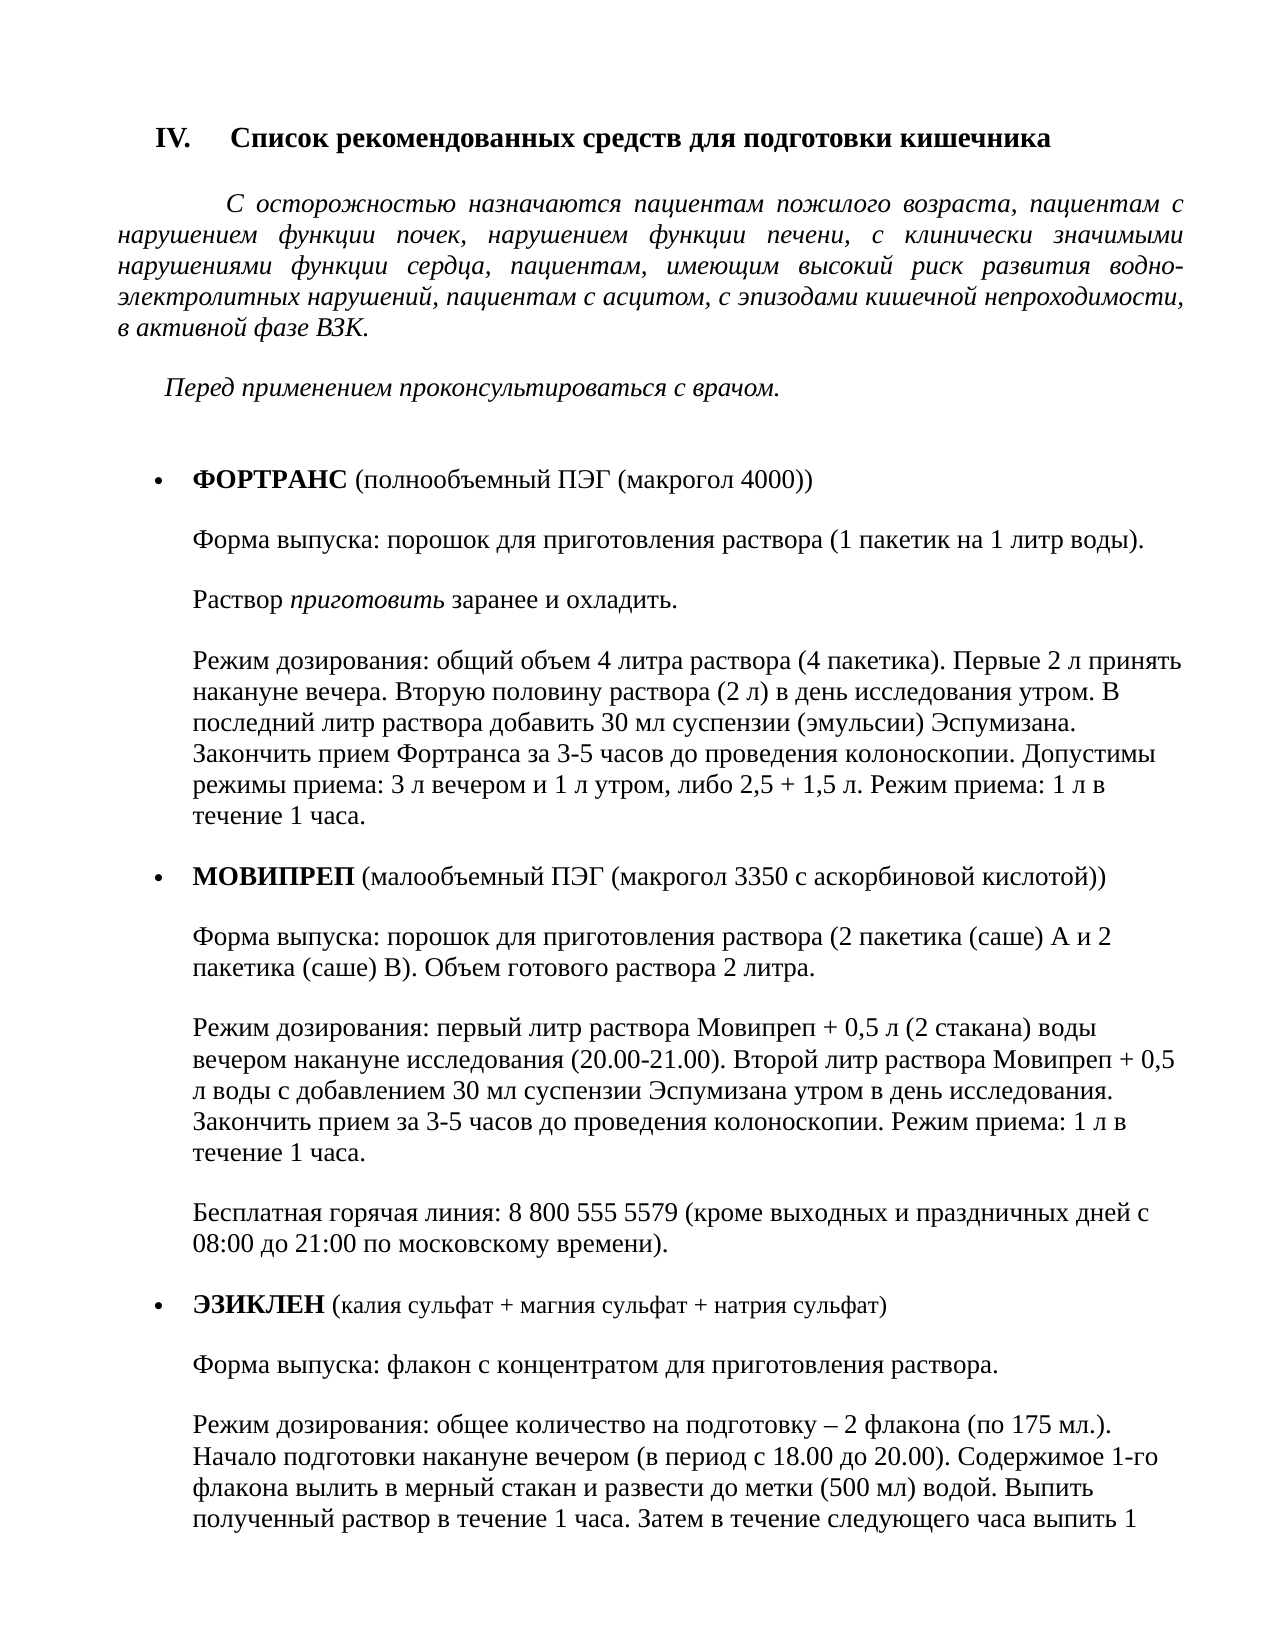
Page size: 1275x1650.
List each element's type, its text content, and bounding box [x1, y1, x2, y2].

list ЭЗИКЛЕН (калия сульфат + магния сульфат + натрия сульфат) [155, 1288, 1187, 1319]
text Режим дозирования: общий объем 4 литра раствора (4 пакетика). Первые 2 л принять накануне вечера. Вторую половину раствора (2 л) в день исследования утром. В последний литр раствора добавить 30 мл суспензии (эмульсии) Эспумизана. Закончить прием Фортранса за 3-5 часов до проведения колоноскопии. Допустимы режимы приема: 3 л вечером и 1 л утром, либо 2,5 + 1,5 л. Режим приема: 1 л в течение 1 часа. [192, 644, 1187, 831]
text Форма выпуска: порошок для приготовления раствора (1 пакетик на 1 литр воды). [192, 523, 1187, 554]
list Список рекомендованных средств для подготовки кишечника [155, 120, 1187, 153]
text Раствор приготовить заранее и охладить. [192, 583, 1187, 614]
text Форма выпуска: флакон с концентратом для приготовления раствора. [192, 1348, 1187, 1379]
list ФОРТРАНС (полнообъемный ПЭГ (макрогол 4000)) [155, 463, 1187, 494]
text Форма выпуска: порошок для приготовления раствора (2 пакетика (саше) А и 2 пакетика (саше) В). Объем готового раствора 2 литра. [192, 920, 1187, 982]
text С осторожностью назначаются пациентам пожилого возраста, пациентам с нарушением функции почек, нарушением функции печени, с клинически значимыми нарушениями функции сердца, пациентам, имеющим высокий риск развития водно-электролитных нарушений, пациентам с асцитом, с эпизодами кишечной непроходимости, в активной фазе ВЗК. [117, 187, 1187, 343]
text Бесплатная горячая линия: 8 800 555 5579 (кроме выходных и праздничных дней с 08:00 до 21:00 по московскому времени). [192, 1196, 1187, 1259]
text Режим дозирования: первый литр раствора Мовипреп + 0,5 л (2 стакана) воды вечером накануне исследования (20.00-21.00). Второй литр раствора Мовипреп + 0,5 л воды с добавлением 30 мл суспензии Эспумизана утром в день исследования. Закончить прием за 3-5 часов до проведения колоноскопии. Режим приема: 1 л в течение 1 часа. [192, 1012, 1187, 1167]
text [192, 1408, 1187, 1533]
list МОВИПРЕП (малообъемный ПЭГ (макрогол 3350 с аскорбиновой кислотой)) [155, 860, 1187, 891]
text Перед применением проконсультироваться с врачом. [117, 371, 1187, 402]
